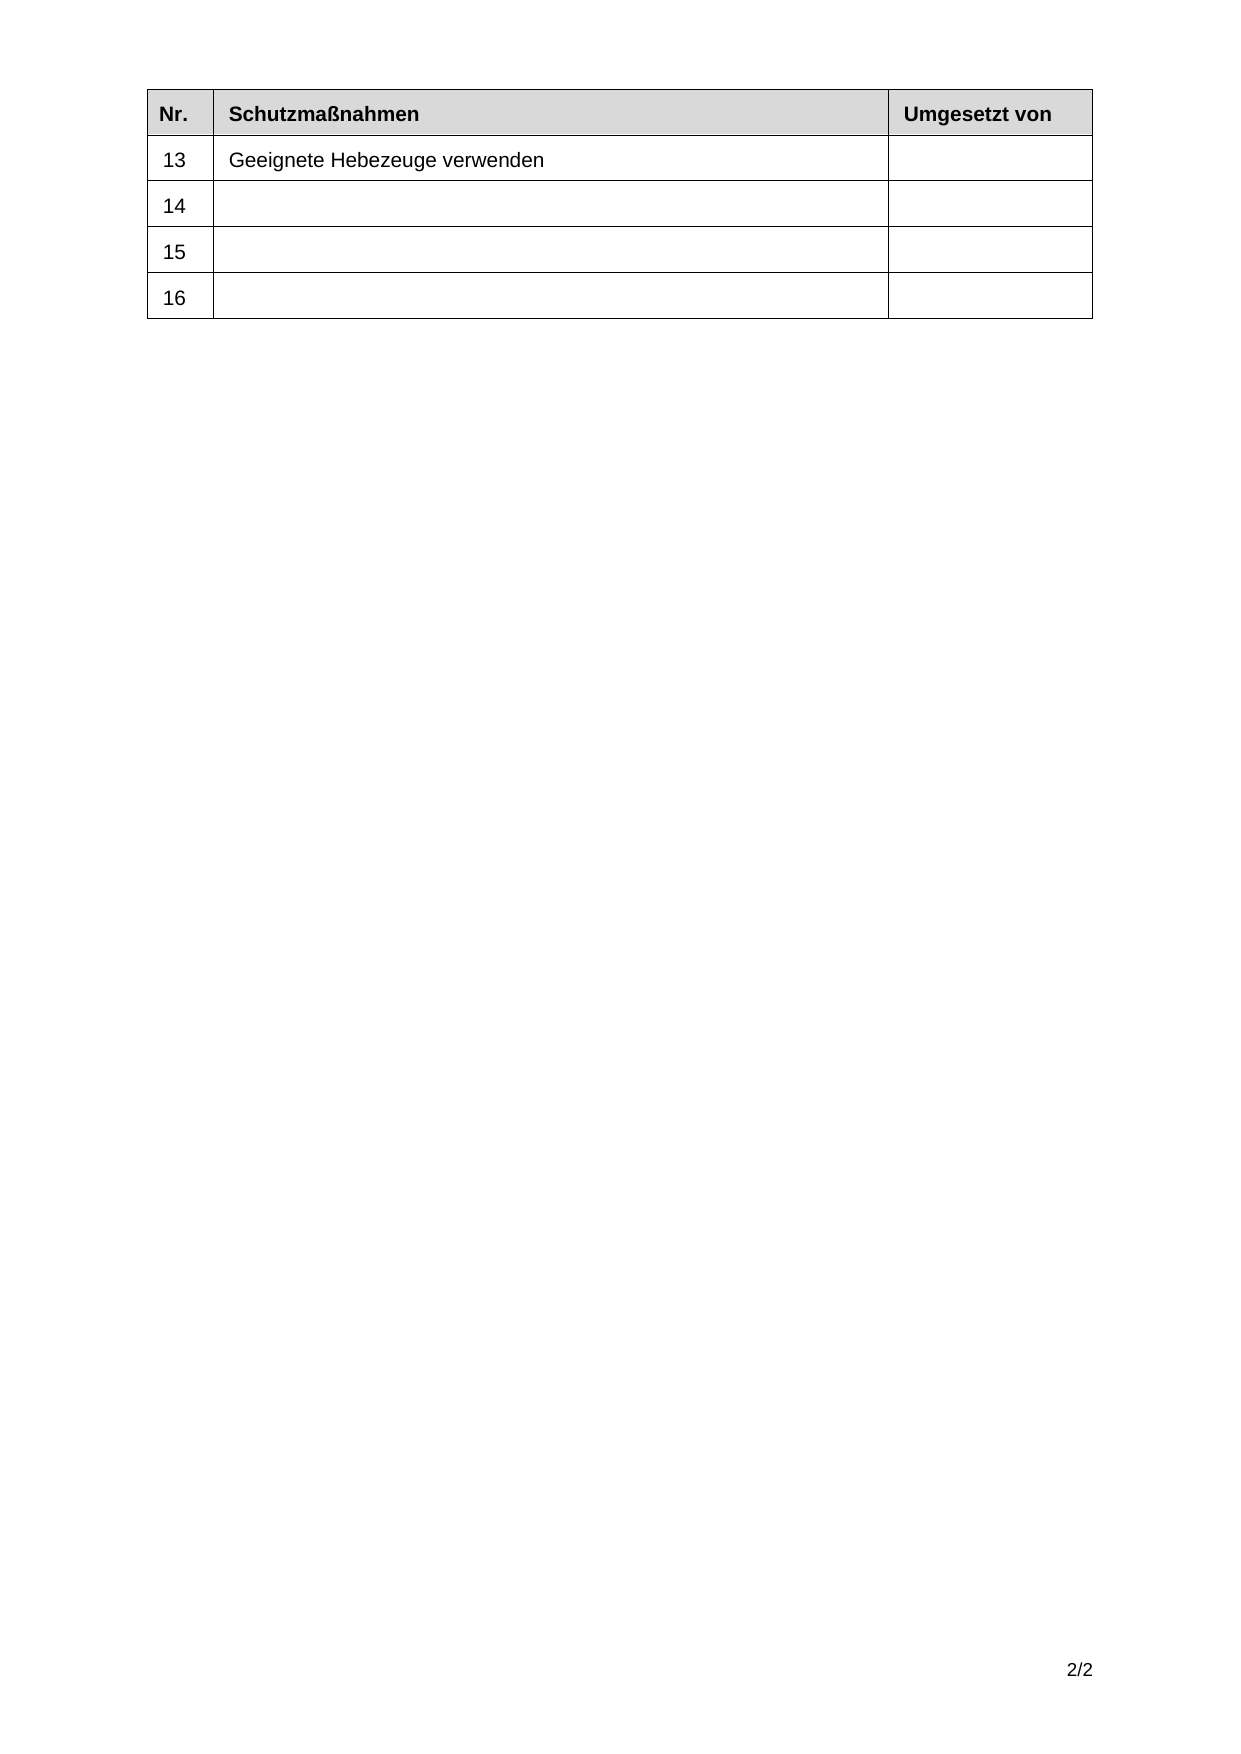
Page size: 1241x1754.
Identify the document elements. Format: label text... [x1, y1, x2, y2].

table_cell Geeignete Hebezeuge verwenden [214, 136, 888, 180]
table_cell 14 [148, 181, 213, 226]
table_cell [214, 181, 888, 226]
table_cell 16 [148, 273, 213, 318]
table_cell [889, 136, 1092, 180]
table_header Schutzmaßnahmen [214, 90, 888, 134]
table_cell 15 [148, 227, 213, 272]
table_cell [214, 227, 888, 272]
table_cell [889, 181, 1092, 226]
table_header Nr. [148, 90, 213, 134]
table_header Umgesetzt von [889, 90, 1092, 134]
table_cell 13 [148, 136, 213, 180]
table_cell [214, 273, 888, 318]
table_cell [889, 227, 1092, 272]
table_cell [889, 273, 1092, 318]
